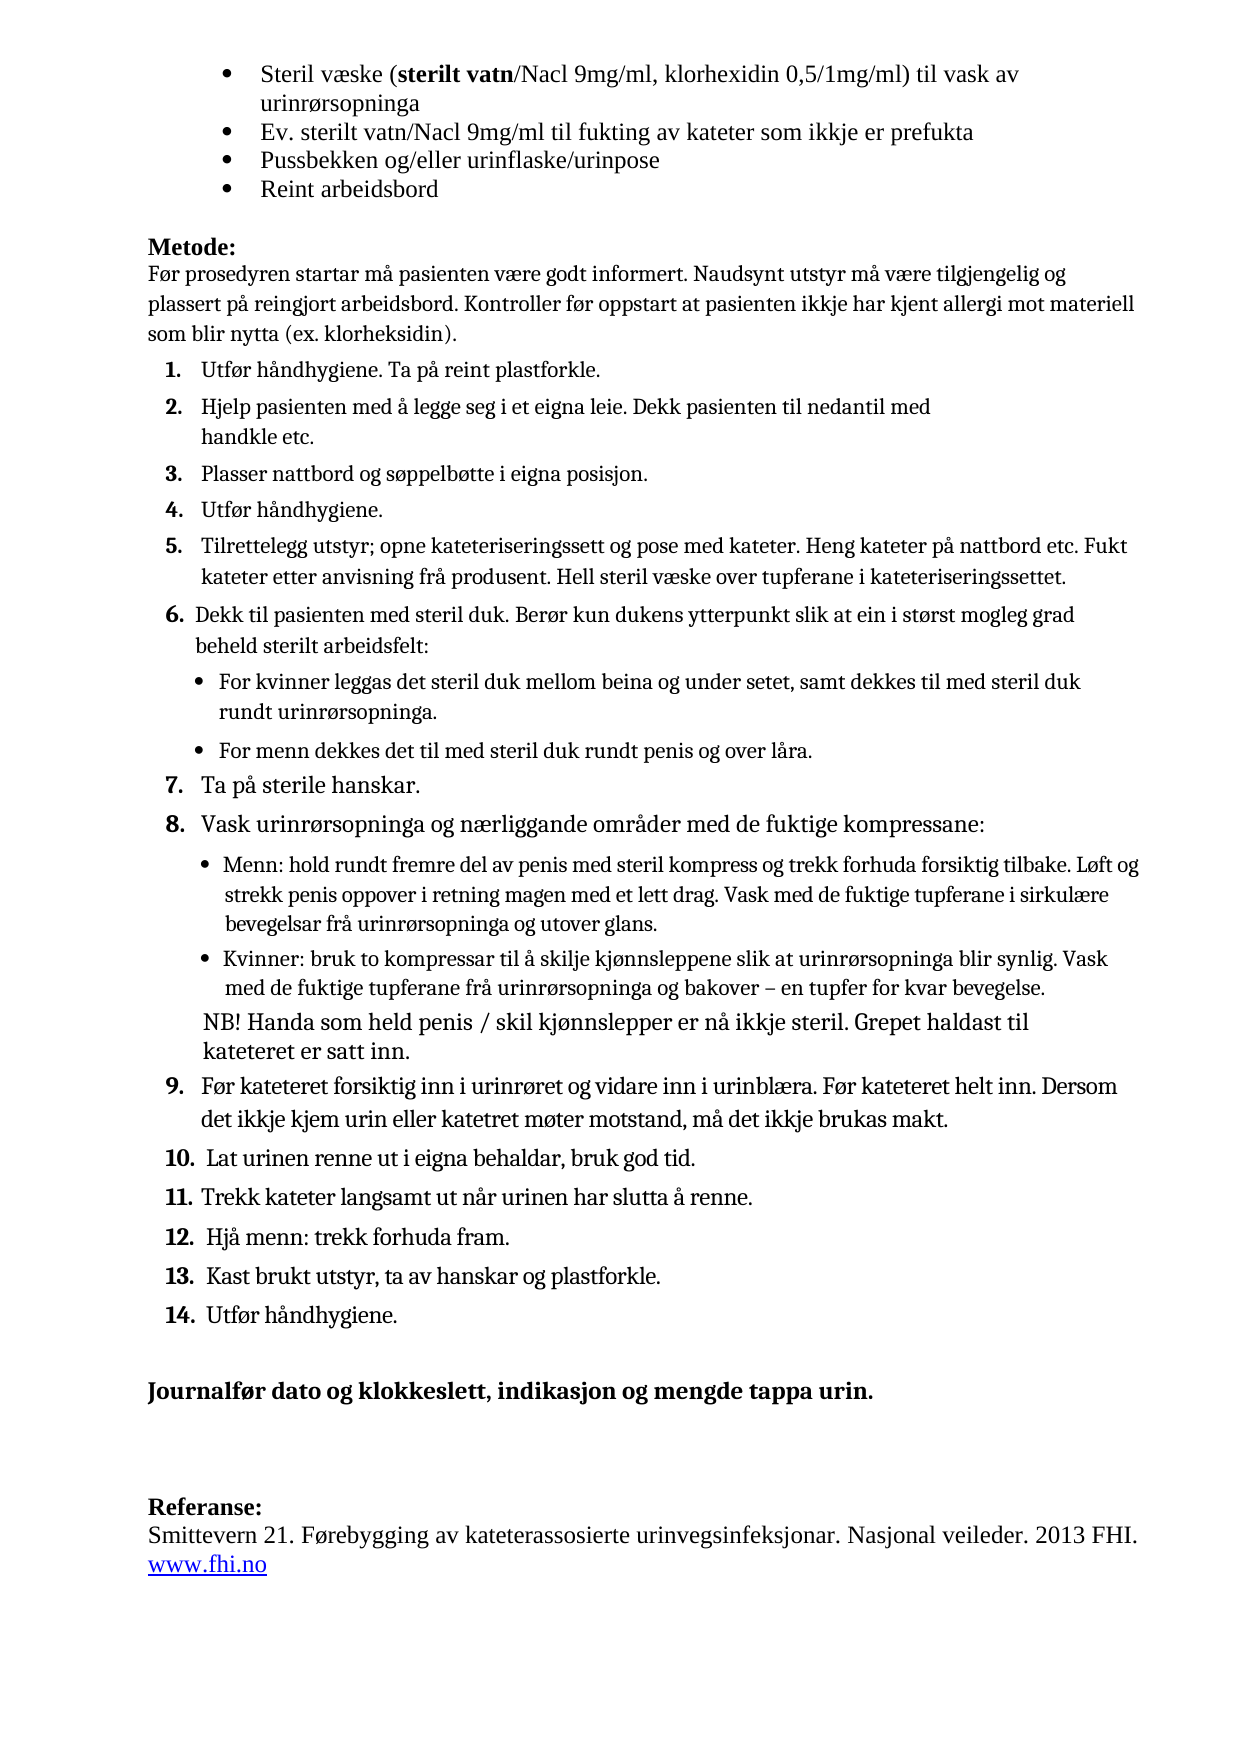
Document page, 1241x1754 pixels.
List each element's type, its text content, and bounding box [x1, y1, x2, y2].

list Tilrettelegg utstyr; opne kateteriseringssett og pose med kateter. Heng kateter på nattbord etc. Fukt kateter etter anvisning frå produsent. Hell steril væske over tupferane i kateteriseringssettet. [165, 533, 1140, 590]
list Steril væske (sterilt vatn/Nacl 9mg/ml, klorhexidin 0,5/1mg/ml) til vask av urinrørsopninga [223, 59, 1140, 117]
list Pussbekken og/eller urinflaske/urinpose [223, 145, 1140, 174]
list For menn dekkes det til med steril duk rundt penis og over låra. [195, 736, 1140, 765]
text Smittevern 21. Førebygging av kateterassosierte urinvegsinfeksjonar. Nasjonal veileder. 2013 FHI. www.fhi.no [148, 1520, 1140, 1578]
list Utfør håndhygiene. Ta på reint plastforkle. [165, 357, 1140, 383]
text Menn: hold rundt fremre del av penis med steril kompress og trekk forhuda forsiktig tilbake. Løft og strekk penis oppover i retning magen med et lett drag. Vask med de fuktige tupferane i sirkulære bevegelsar frå urinrørsopninga og utover glans. [201, 849, 1140, 937]
text NB! Handa som held penis / skil kjønnslepper er nå ikkje steril. Grepet haldast til kateteret er satt inn. [148, 1008, 1140, 1065]
list Ev. sterilt vatn/Nacl 9mg/ml til fukting av kateter som ikkje er prefukta [223, 117, 1140, 145]
list Dekk til pasienten med steril duk. Berør kun dukens ytterpunkt slik at ein i størst mogleg grad beheld sterilt arbeidsfelt: [165, 600, 1140, 659]
list Hjelp pasienten med å legge seg i et eigna leie. Dekk pasienten til nedantil med handkle etc. [165, 394, 1140, 450]
list Utfør håndhygiene. [165, 1301, 1140, 1330]
list Lat urinen renne ut i eigna behaldar, bruk god tid. [165, 1144, 1140, 1173]
list Reint arbeidsbord [223, 174, 1140, 203]
text Kvinner: bruk to kompressar til å skilje kjønnsleppene slik at urinrørsopninga blir synlig. Vask med de fuktige tupferane frå urinrørsopninga og bakover – en tupfer for kvar bevegelse. [201, 943, 1140, 1002]
text Journalfør dato og klokkeslett, indikasjon og mengde tappa urin. [148, 1377, 1140, 1406]
text Referanse: [148, 1492, 1140, 1520]
list Plasser nattbord og søppelbøtte i eigna posisjon. [165, 460, 1140, 487]
list Før kateteret forsiktig inn i urinrøret og vidare inn i urinblæra. Før kateteret helt inn. Dersom det ikkje kjem urin eller katetret møter motstand, må det ikkje brukas makt. [165, 1072, 1140, 1133]
text Metode: [148, 232, 1140, 260]
list Trekk kateter langsamt ut når urinen har slutta å renne. [165, 1183, 1140, 1212]
list Ta på sterile hanskar. [165, 771, 1140, 800]
list Hjå menn: trekk forhuda fram. [165, 1222, 1140, 1251]
list Utfør håndhygiene. [165, 497, 1140, 523]
list For kvinner leggas det steril duk mellom beina og under setet, samt dekkes til med steril duk rundt urinrørsopninga. [195, 669, 1140, 726]
text Før prosedyren startar må pasienten være godt informert. Naudsynt utstyr må være tilgjengelig og plassert på reingjort arbeidsbord. Kontroller før oppstart at pasienten ikkje har kjent allergi mot materiell som blir nytta (ex. klorheksidin). [148, 260, 1140, 347]
list Vask urinrørsopninga og nærliggande områder med de fuktige kompressane: [165, 810, 1140, 839]
list Kast brukt utstyr, ta av hanskar og plastforkle. [165, 1262, 1140, 1291]
